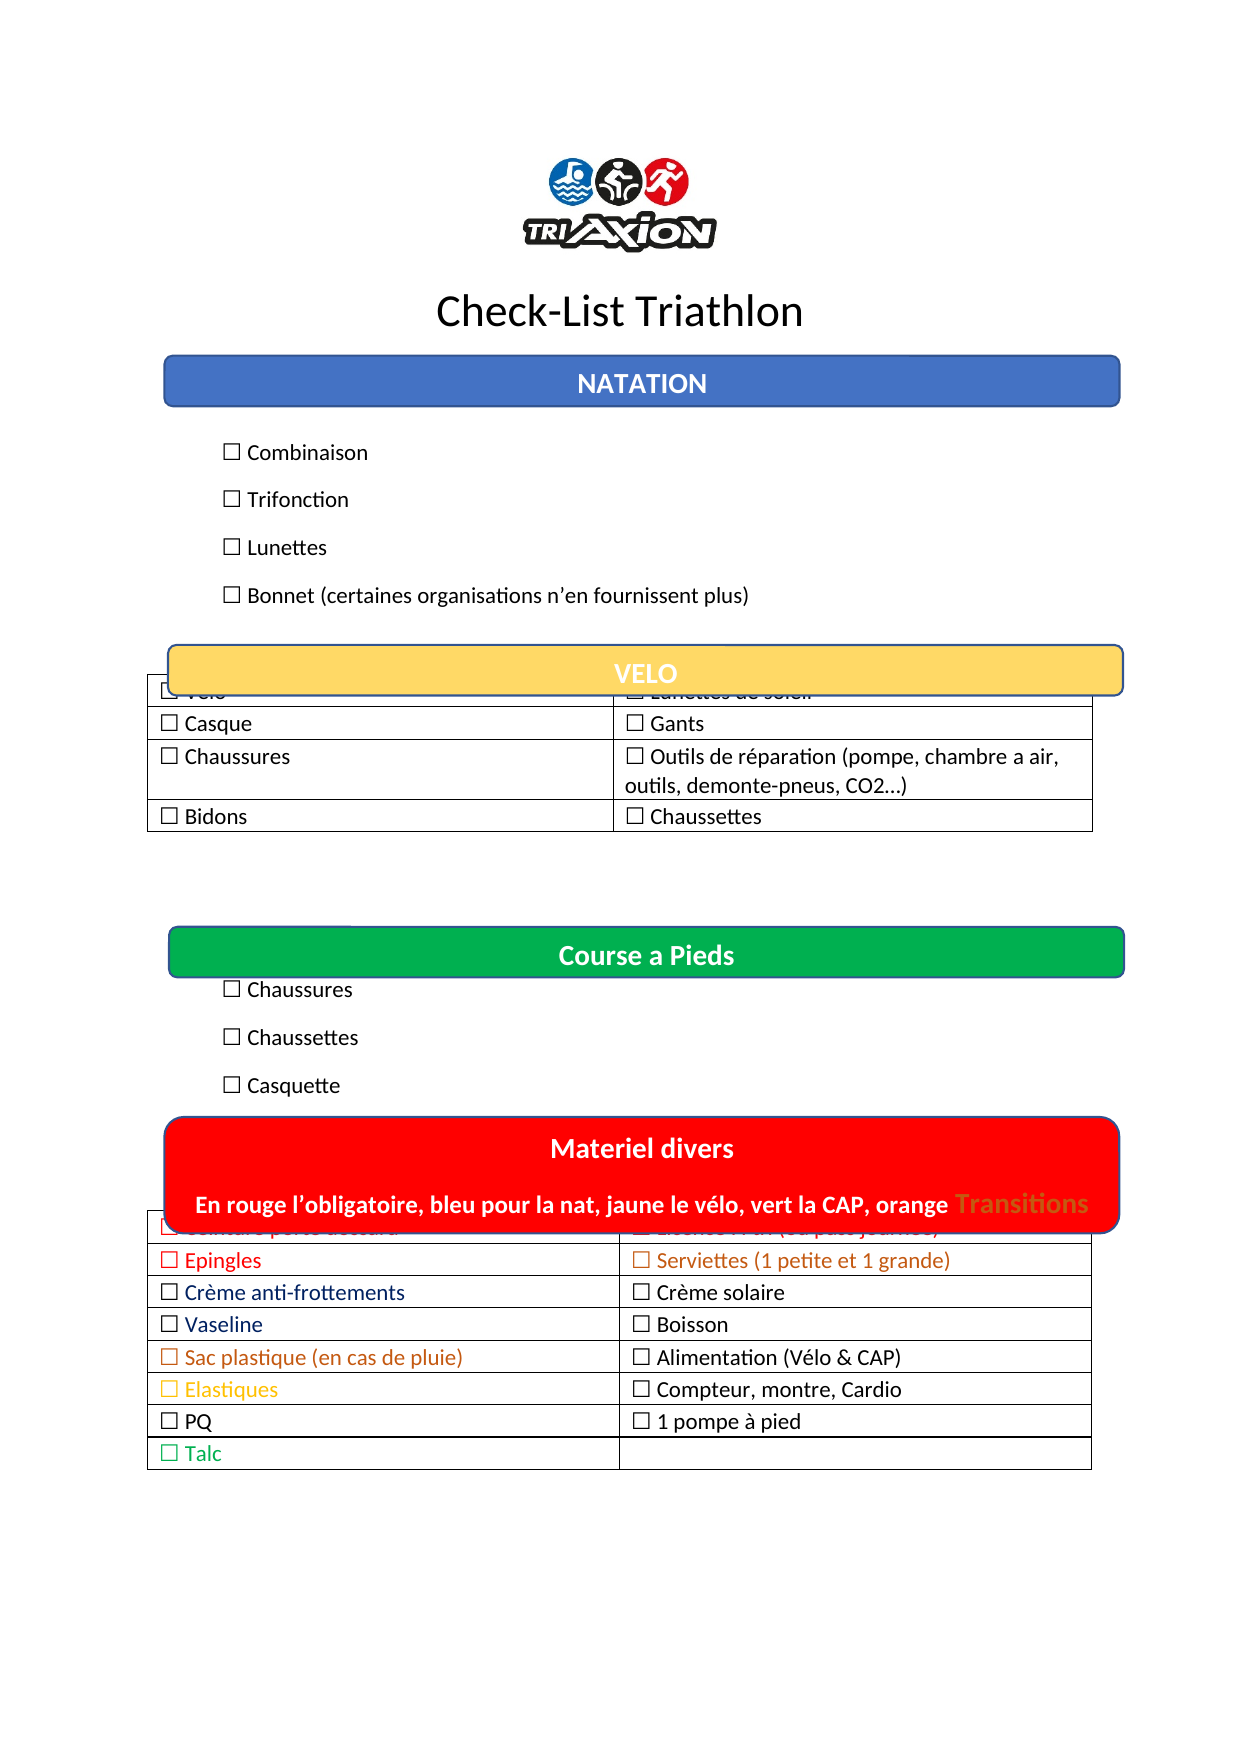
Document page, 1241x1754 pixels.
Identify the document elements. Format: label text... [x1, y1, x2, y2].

table_cell Crème anti-frottements [148, 1276, 619, 1307]
text Chaussettes [148, 1021, 1093, 1052]
table_cell PQ [148, 1405, 619, 1436]
table_cell Alimentation (Vélo & CAP) [620, 1341, 1091, 1372]
text Lunettes [148, 531, 1093, 562]
text Check-List Triathlon [148, 281, 1093, 337]
table_cell Outils de réparation (pompe, chambre a air, outils, demonte-pneus, CO2…) [614, 740, 1092, 799]
table_cell Serviettes (1 petite et 1 grande) [620, 1244, 1091, 1275]
text Casquette [148, 1069, 1093, 1100]
table_header Vélo [148, 675, 613, 706]
table_cell Chaussettes [614, 800, 1092, 831]
text Chaussures [148, 973, 1093, 1004]
table_header Ceinture porte dossard [148, 1211, 619, 1243]
picture [515, 147, 725, 263]
table_cell [620, 1438, 1091, 1469]
table_cell Casque [148, 707, 613, 738]
table_cell Sac plastique (en cas de pluie) [148, 1341, 619, 1372]
table_cell Vaseline [148, 1308, 619, 1339]
table_cell Compteur, montre, Cardio [620, 1373, 1091, 1404]
text Bonnet (certaines organisations n’en fournissent plus) [148, 579, 1093, 610]
table_cell Epingles [148, 1244, 619, 1275]
table_cell 1 pompe à pied [620, 1405, 1091, 1436]
table_cell Bidons [148, 800, 613, 831]
table_cell Elastiques [148, 1373, 619, 1404]
text Trifonction [148, 483, 1093, 514]
table_cell Gants [614, 707, 1092, 738]
table_cell Talc [148, 1438, 619, 1469]
table_cell Boisson [620, 1308, 1091, 1339]
table_cell Chaussures [148, 740, 613, 799]
table_cell Crème solaire [620, 1276, 1091, 1307]
text Combinaison [148, 435, 1093, 467]
